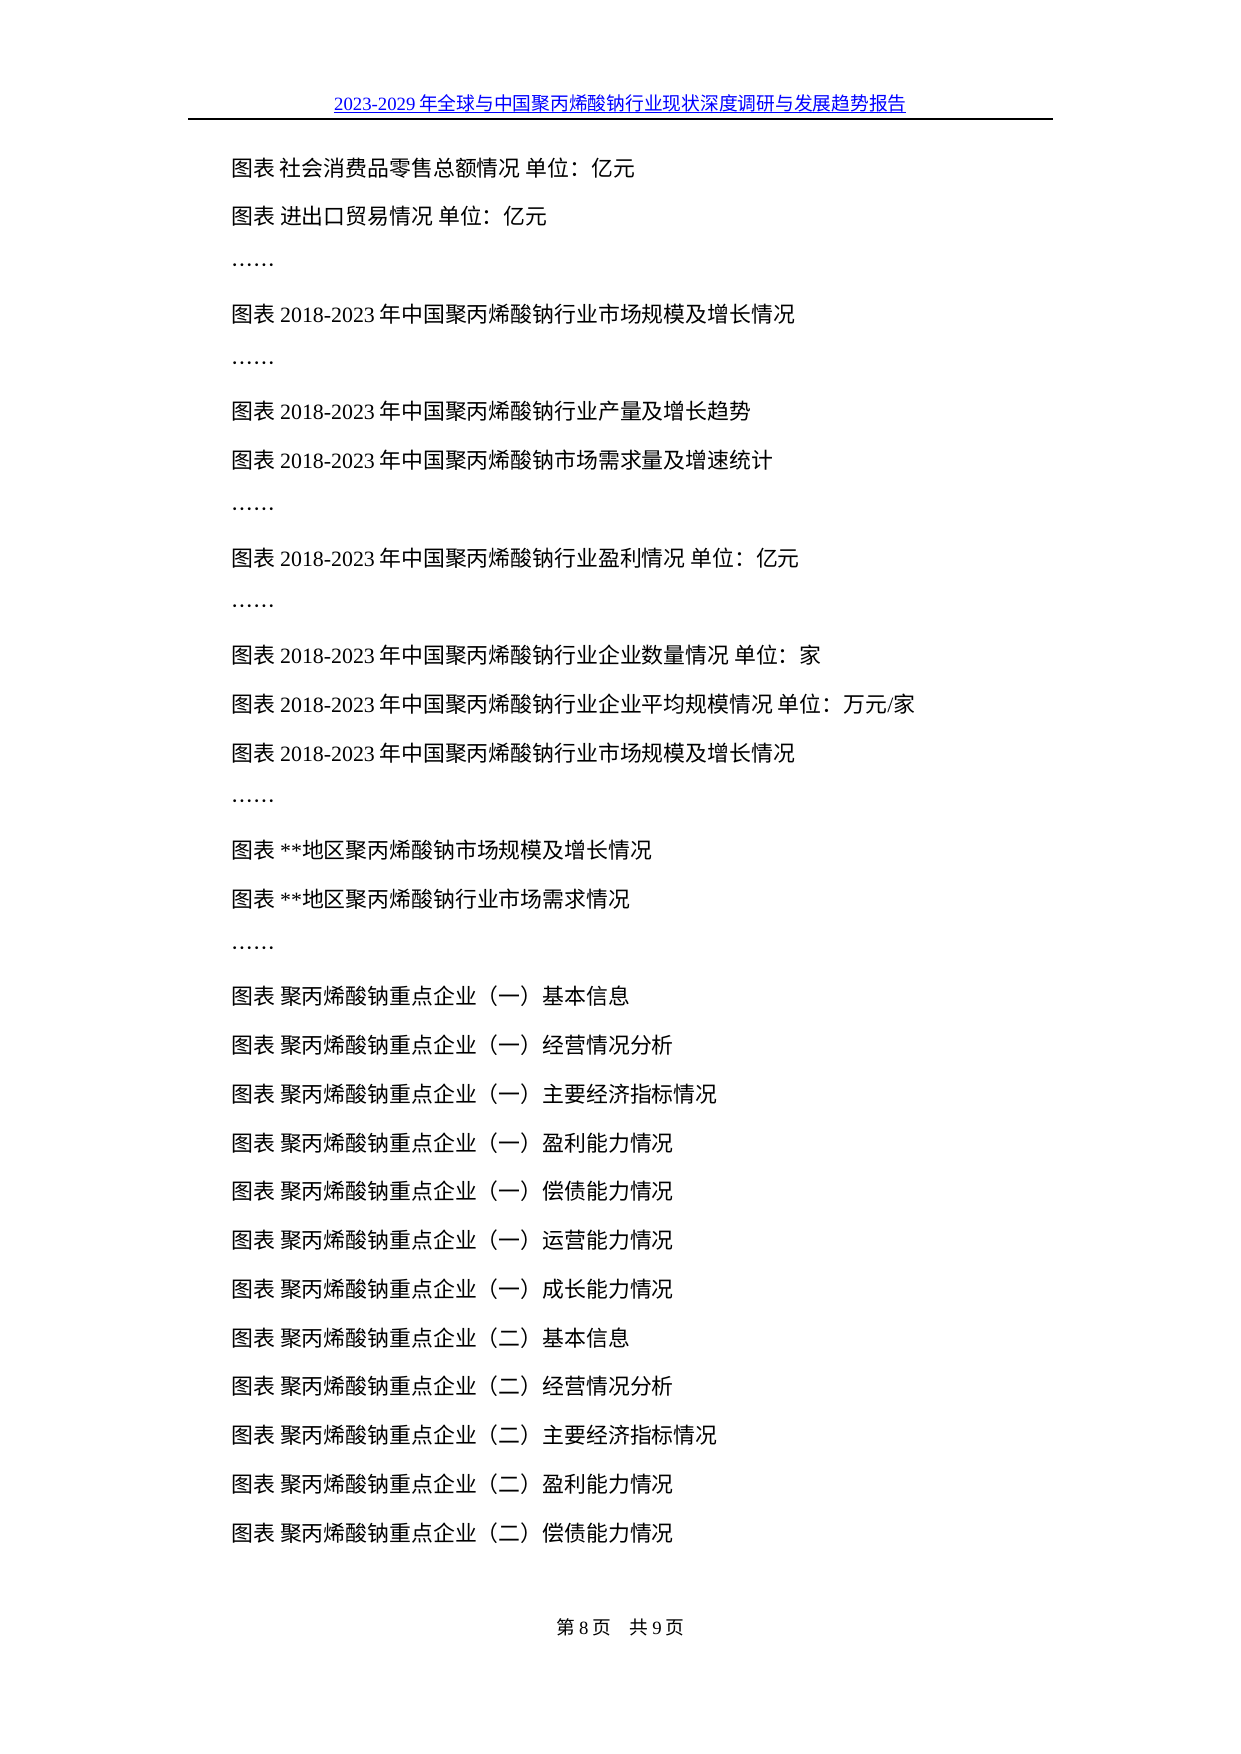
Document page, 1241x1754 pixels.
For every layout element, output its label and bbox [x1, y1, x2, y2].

text [187, 150, 1053, 1548]
